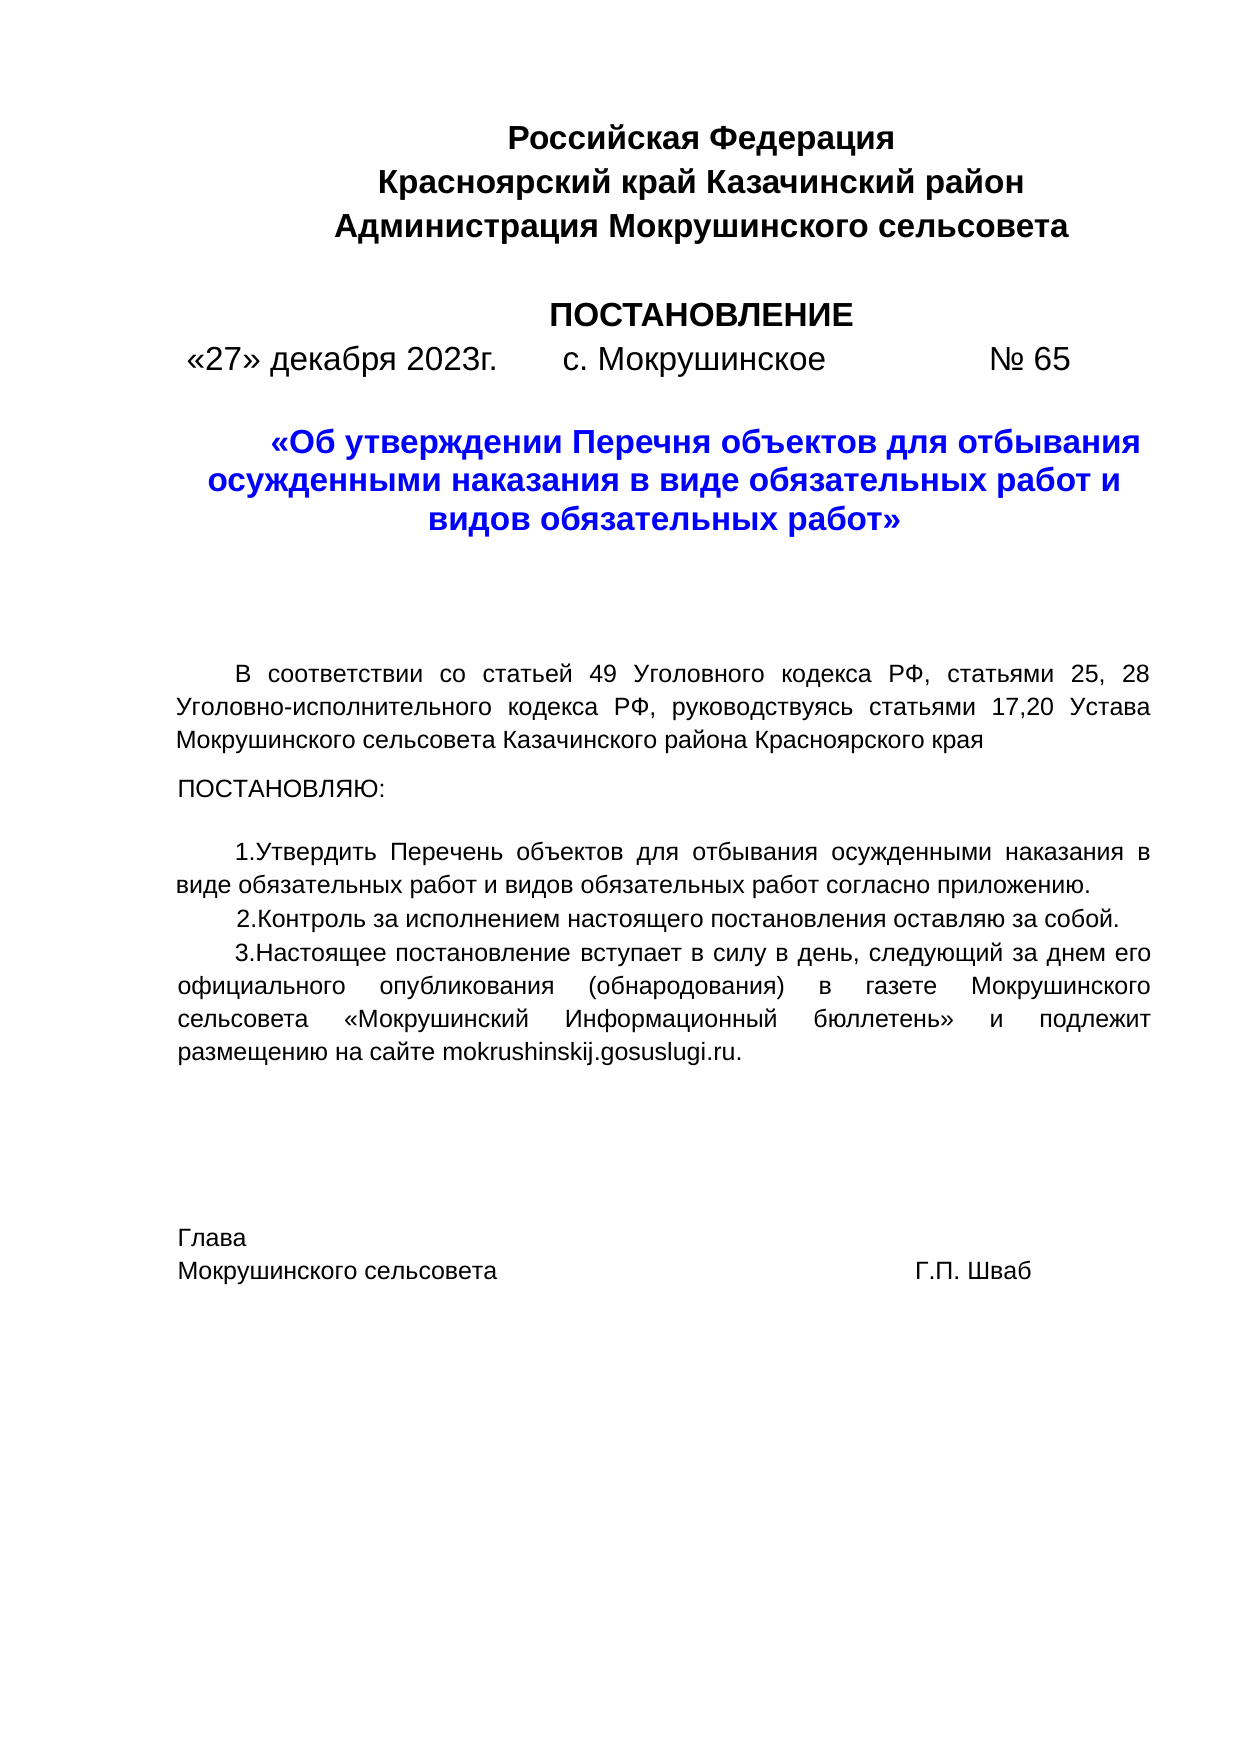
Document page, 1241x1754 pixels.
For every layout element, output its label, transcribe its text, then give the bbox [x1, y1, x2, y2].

text 1.Утвердить Перечень объектов для отбывания осужденными наказания в виде обязательных работ и видов обязательных работ согласно приложению. [176, 837, 1152, 898]
text 2.Контроль за исполнением настоящего постановления оставляю за собой. [236, 904, 1152, 932]
text Мокрушинского сельсовета Г.П. Шваб [177, 1256, 1152, 1285]
text В соответствии со статьей 49 Уголовного кодекса РФ, статьями 25, 28 Уголовно-исполнительного кодекса РФ, руководствуясь статьями 17,20 Устава Мокрушинского сельсовета Казачинского района Красноярского края [176, 659, 1152, 754]
text Глава [177, 1223, 1152, 1252]
text Администрация Мокрушинского сельсовета [177, 206, 1152, 245]
text ПОСТАНОВЛЕНИЕ [177, 295, 1152, 333]
text ПОСТАНОВЛЯЮ: [177, 774, 928, 803]
text «27» декабря 2023г. с. Мокрушинское № 65 [177, 339, 1152, 377]
text «Об утверждении Перечня объектов для отбывания осужденными наказания в виде обязательных работ и видов обязательных работ» [177, 422, 1152, 537]
text Российская Федерация [177, 118, 1152, 157]
text Красноярский край Казачинский район [177, 162, 1152, 201]
text 3.Настоящее постановление вступает в силу в день, следующий за днем его официального опубликования (обнародования) в газете Мокрушинского сельсовета «Мокрушинский Информационный бюллетень» и подлежит размещению на сайте mokrushinskij.gosuslugi.ru. [177, 938, 1152, 1066]
